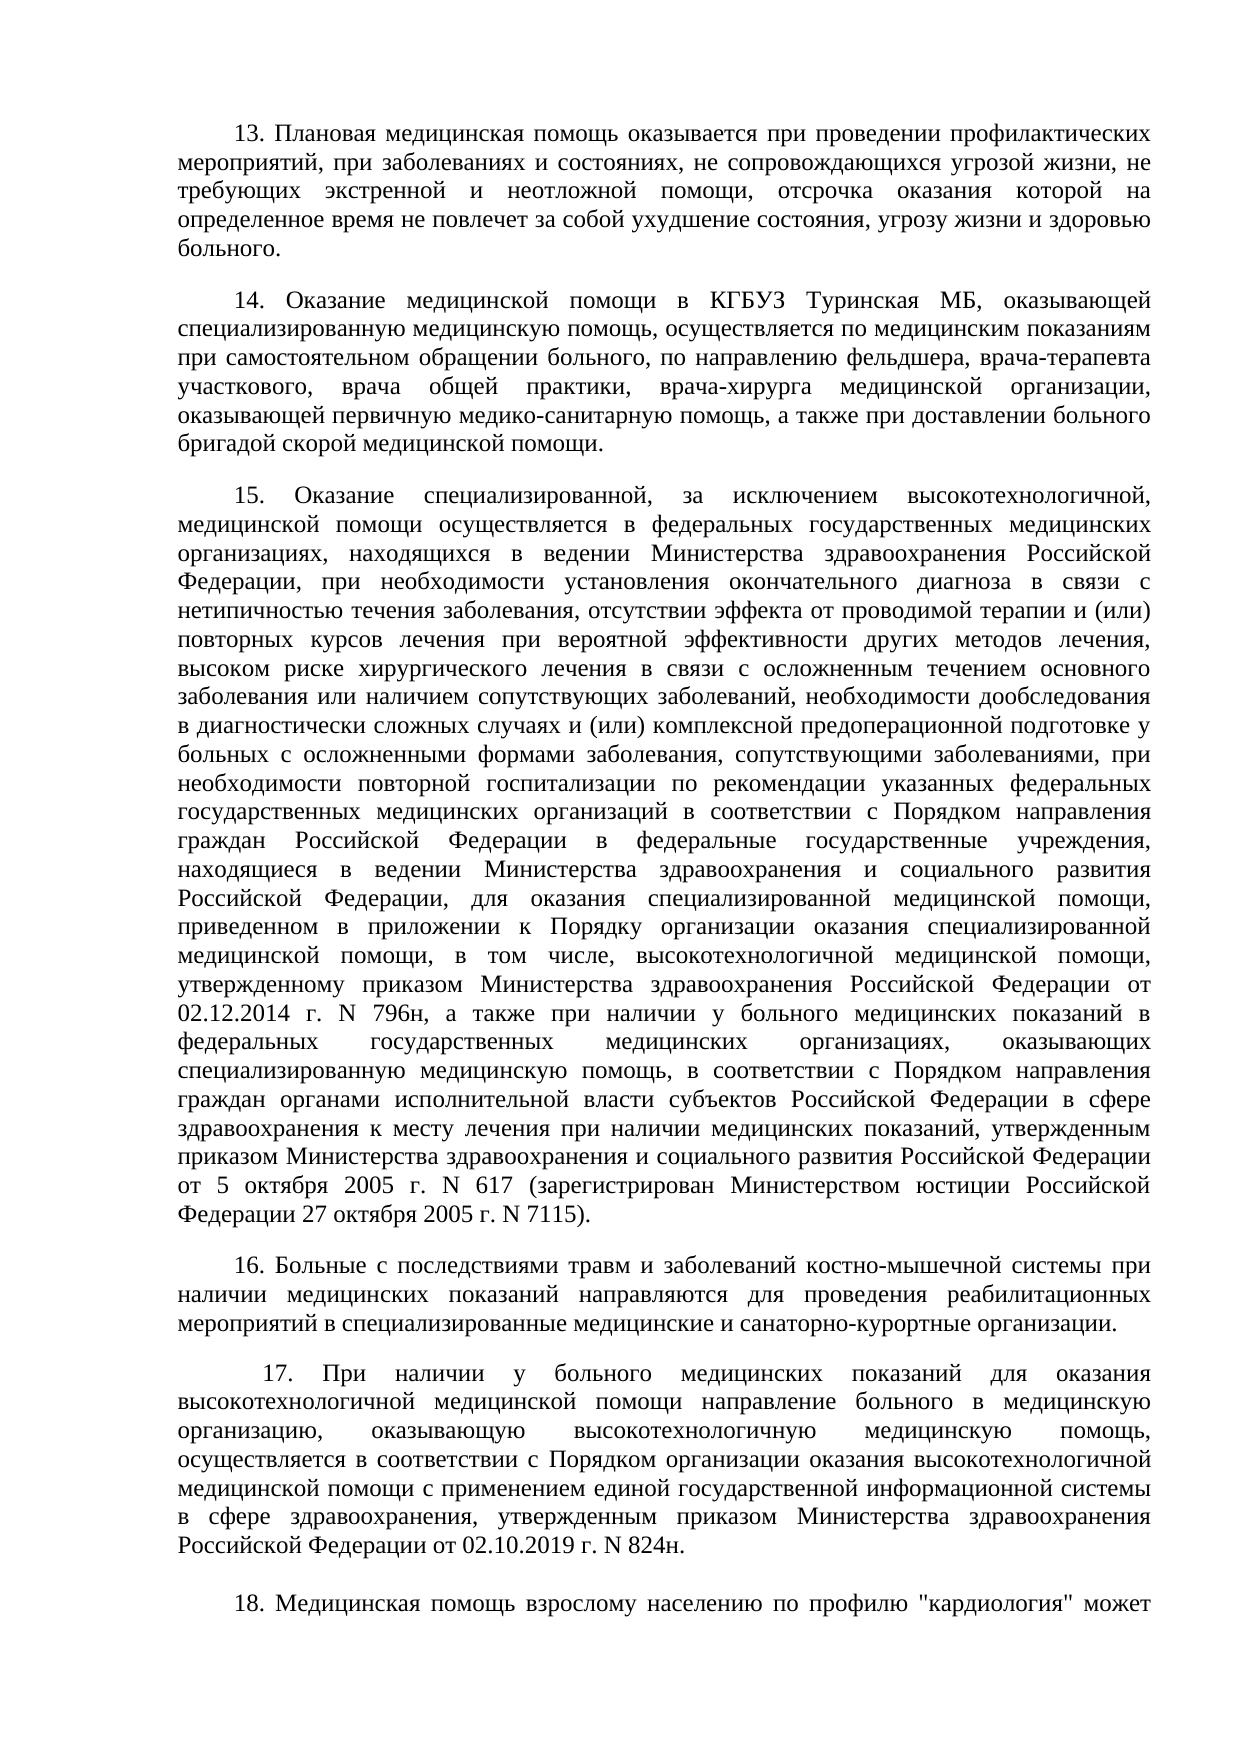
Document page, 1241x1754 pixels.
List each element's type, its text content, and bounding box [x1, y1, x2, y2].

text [177, 1588, 1152, 1616]
text 16. Больные с последствиями травм и заболеваний костно-мышечной системы при наличии медицинских показаний направляются для проведения реабилитационных мероприятий в специализированные медицинские и санаторно-курортные организации. [177, 1251, 1152, 1337]
text 14. Оказание медицинской помощи в КГБУЗ Туринская МБ, оказывающей специализированную медицинскую помощь, осуществляется по медицинским показаниям при самостоятельном обращении больного, по направлению фельдшера, врача-терапевта участкового, врача общей практики, врача-хирурга медицинской организации, оказывающей первичную медико-санитарную помощь, а также при доставлении больного бригадой скорой медицинской помощи. [177, 285, 1152, 457]
text 15. Оказание специализированной, за исключением высокотехнологичной, медицинской помощи осуществляется в федеральных государственных медицинских организациях, находящихся в ведении Министерства здравоохранения Российской Федерации, при необходимости установления окончательного диагноза в связи с нетипичностью течения заболевания, отсутствии эффекта от проводимой терапии и (или) повторных курсов лечения при вероятной эффективности других методов лечения, высоком риске хирургического лечения в связи с осложненным течением основного заболевания или наличием сопутствующих заболеваний, необходимости дообследования в диагностически сложных случаях и (или) комплексной предоперационной подготовке у больных с осложненными формами заболевания, сопутствующими заболеваниями, при необходимости повторной госпитализации по рекомендации указанных федеральных государственных медицинских организаций в соответствии с Порядком направления граждан Российской Федерации в федеральные государственные учреждения, находящиеся в ведении Министерства здравоохранения и социального развития Российской Федерации, для оказания специализированной медицинской помощи, приведенном в приложении к Порядку организации оказания специализированной медицинской помощи, в том числе, высокотехнологичной медицинской помощи, утвержденному приказом Министерства здравоохранения Российской Федерации от 02.12.2014 г. N 796н, а также при наличии у больного медицинских показаний в федеральных государственных медицинских организациях, оказывающих специализированную медицинскую помощь, в соответствии с Порядком направления граждан органами исполнительной власти субъектов Российской Федерации в сфере здравоохранения к месту лечения при наличии медицинских показаний, утвержденным приказом Министерства здравоохранения и социального развития Российской Федерации от 5 октября 2005 г. N 617 (зарегистрирован Министерством юстиции Российской Федерации 27 октября 2005 г. N 7115). [177, 480, 1152, 1228]
text 13. Плановая медицинская помощь оказывается при проведении профилактических мероприятий, при заболеваниях и состояниях, не сопровождающихся угрозой жизни, не требующих экстренной и неотложной помощи, отсрочка оказания которой на определенное время не повлечет за собой ухудшение состояния, угрозу жизни и здоровью больного. [177, 118, 1152, 262]
text 17. При наличии у больного медицинских показаний для оказания высокотехнологичной медицинской помощи направление больного в медицинскую организацию, оказывающую высокотехнологичную медицинскую помощь, осуществляется в соответствии с Порядком организации оказания высокотехнологичной медицинской помощи с применением единой государственной информационной системы в сфере здравоохранения, утвержденным приказом Министерства здравоохранения Российской Федерации от 02.10.2019 г. N 824н. [177, 1358, 1152, 1559]
